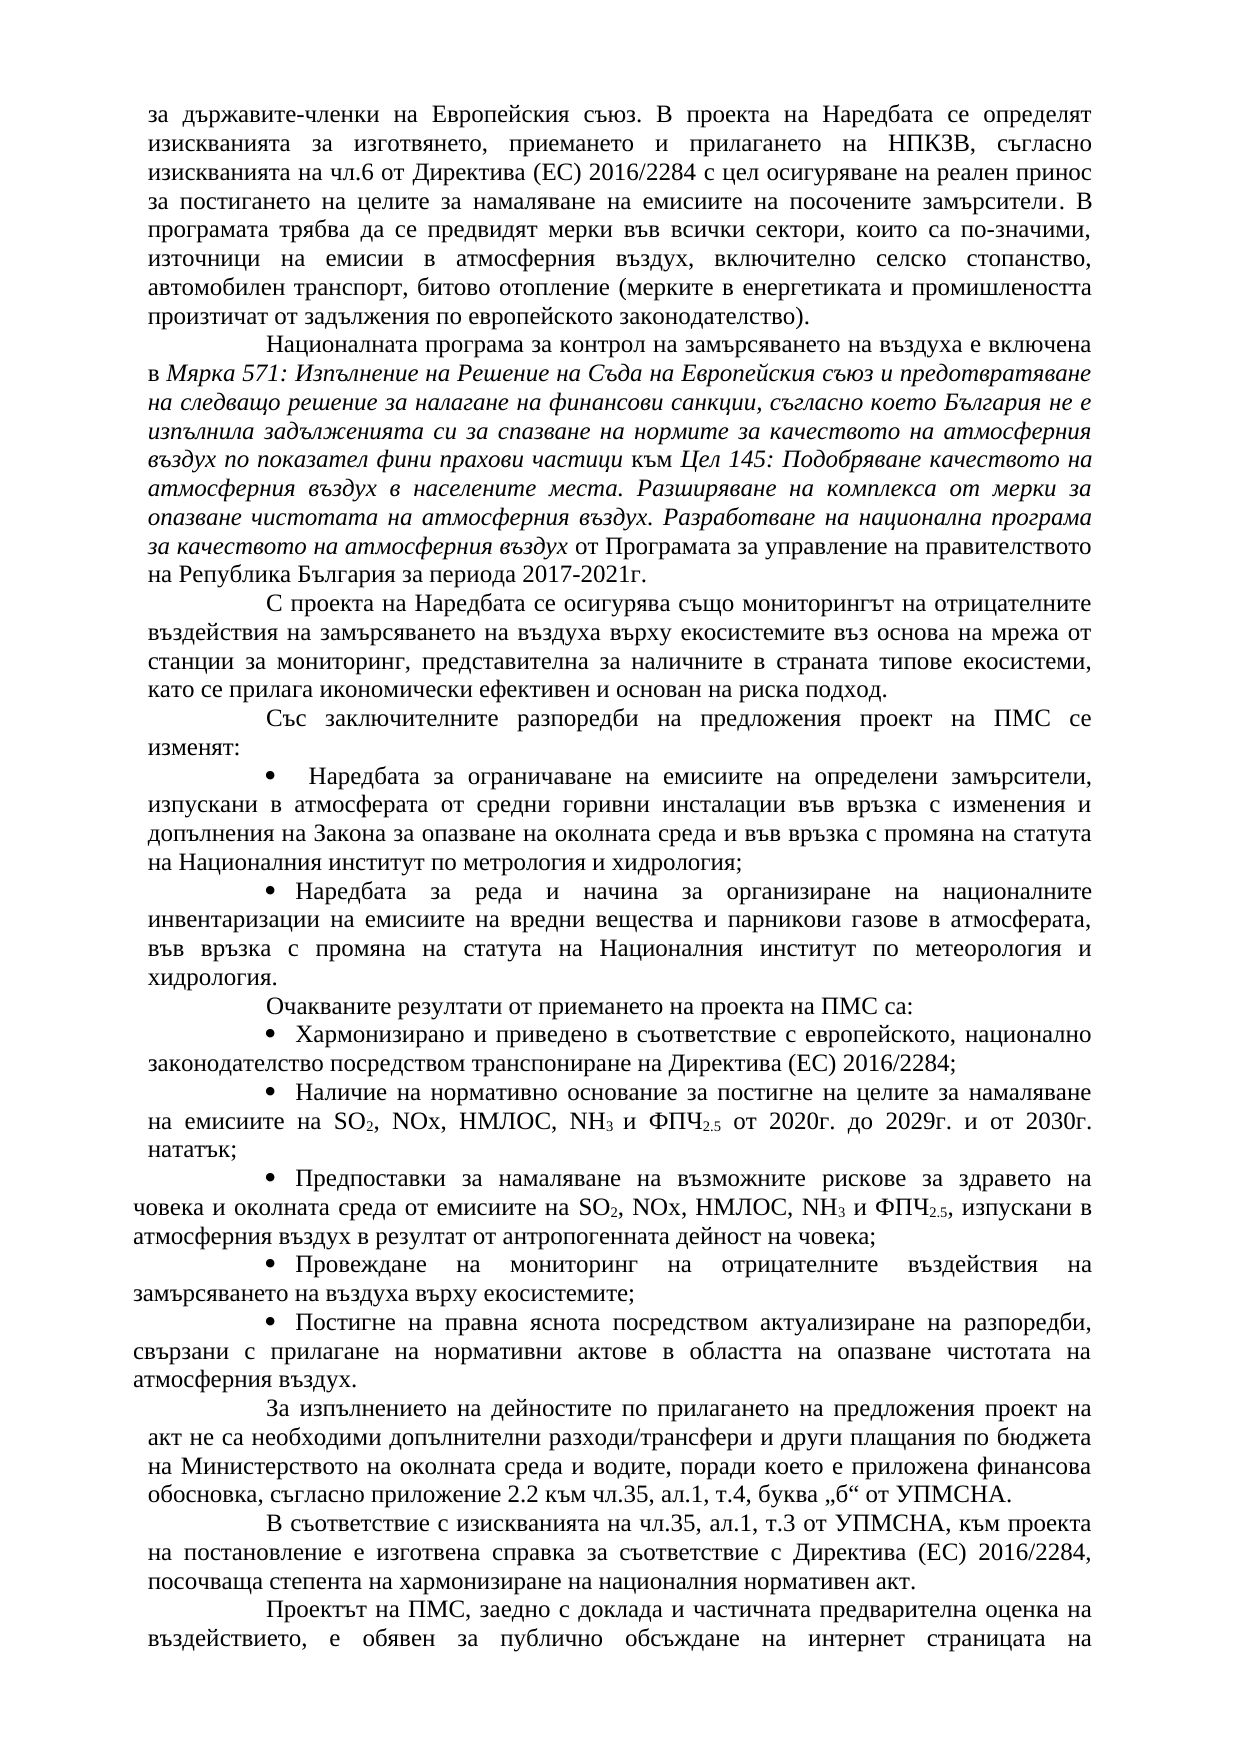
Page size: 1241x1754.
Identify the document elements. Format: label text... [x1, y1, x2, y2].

list С проекта на Наредбата се осигурява също мониторингът на отрицателните въздействия на замърсяването на въздуха върху екосистемите въз основа нa мрежа от станции за мониторинг, представителна за наличните в страната типове екосистеми, като се прилага икономически ефективен и основан на риска подход. [148, 588, 1093, 703]
list Предпоставки за намаляване на възможните рискове за здравето на човека и околната среда от емисиите на SO2, NOx, НМЛОС, NH3 и ФПЧ2.5, изпускани в атмосферния въздух в резултат от антропогенната дейност на човека; [133, 1163, 1093, 1249]
list Хармонизирано и приведено в съответствие с европейското, национално законодателство посредством транспониране на Директива (ЕС) 2016/2284; [148, 1019, 1093, 1077]
text В съответствие с изискванията на чл.35, ал.1, т.3 от УПМСНА, към проекта на постановление е изготвена справка за съответствие с Директива (ЕС) 2016/2284, посочваща степента на хармонизиране на националния нормативен акт. [148, 1508, 1093, 1594]
list Наредбата за реда и начина за организиране на националните инвентаризации на емисиите на вредни вещества и парникови газове в атмосферата, във връзка с промяна на статута на Националния институт по метеорология и хидрология. [148, 876, 1093, 991]
list Постигне на правна яснота посредством актуализиране на разпоредби, свързани с прилагане на нормативни актове в областта на опазване чистотата на атмосферния въздух. [133, 1307, 1093, 1393]
text Очакваните резултати от приемането на проекта на ПМС са: [148, 991, 1093, 1019]
text За изпълнението на дейностите по прилагането на предложения проект на акт не са необходими допълнителни разходи/трансфери и други плащания по бюджета на Министерството на околната среда и водите, поради което е приложена финансова обосновка, съгласно приложение 2.2 към чл.35, ал.1, т.4, буква „б“ от УПМСНА. [148, 1393, 1093, 1508]
text Националната програма за контрол на замърсяването на въздуха е включена в Мярка 571: Изпълнение на Решение на Съда на Европейския съюз и предотвратяване на следващо решение за налагане на финансови санкции, съгласно което България не е изпълнила задълженията си за спазване на нормите за качеството на атмосферния въздух по показател фини прахови частици към Цел 145: Подобряване качеството на атмосферния въздух в населените места. Разширяване на комплекса от мерки за опазване чистотата на атмосферния въздух. Разработване на национална програма за качеството на атмосферния въздух от Програмата за управление на правителството на Република България за периода 2017-2021г. [148, 329, 1093, 588]
list Провеждане на мониторинг на отрицателните въздействия на замърсяването на въздуха върху екосистемите; [133, 1249, 1093, 1307]
list Наредбата за ограничаване на емисиите на определени замърсители, изпускани в атмосферата от средни горивни инсталации във връзка с изменения и допълнения на Закона за опазване на околната среда и във връзка с промяна на статута на Националния институт по метрология и хидрология; [148, 761, 1093, 876]
list Наличие на нормативно основание за постигне на целите за намаляване на емисиите на SO2, NOx, НМЛОС, NH3 и ФПЧ2.5 от 2020г. до 2029г. и от 2030г. нататък; [148, 1077, 1093, 1163]
text Със заключителните разпоредби на предложения проект на ПМС се изменят: [148, 703, 1093, 761]
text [148, 1594, 1093, 1652]
